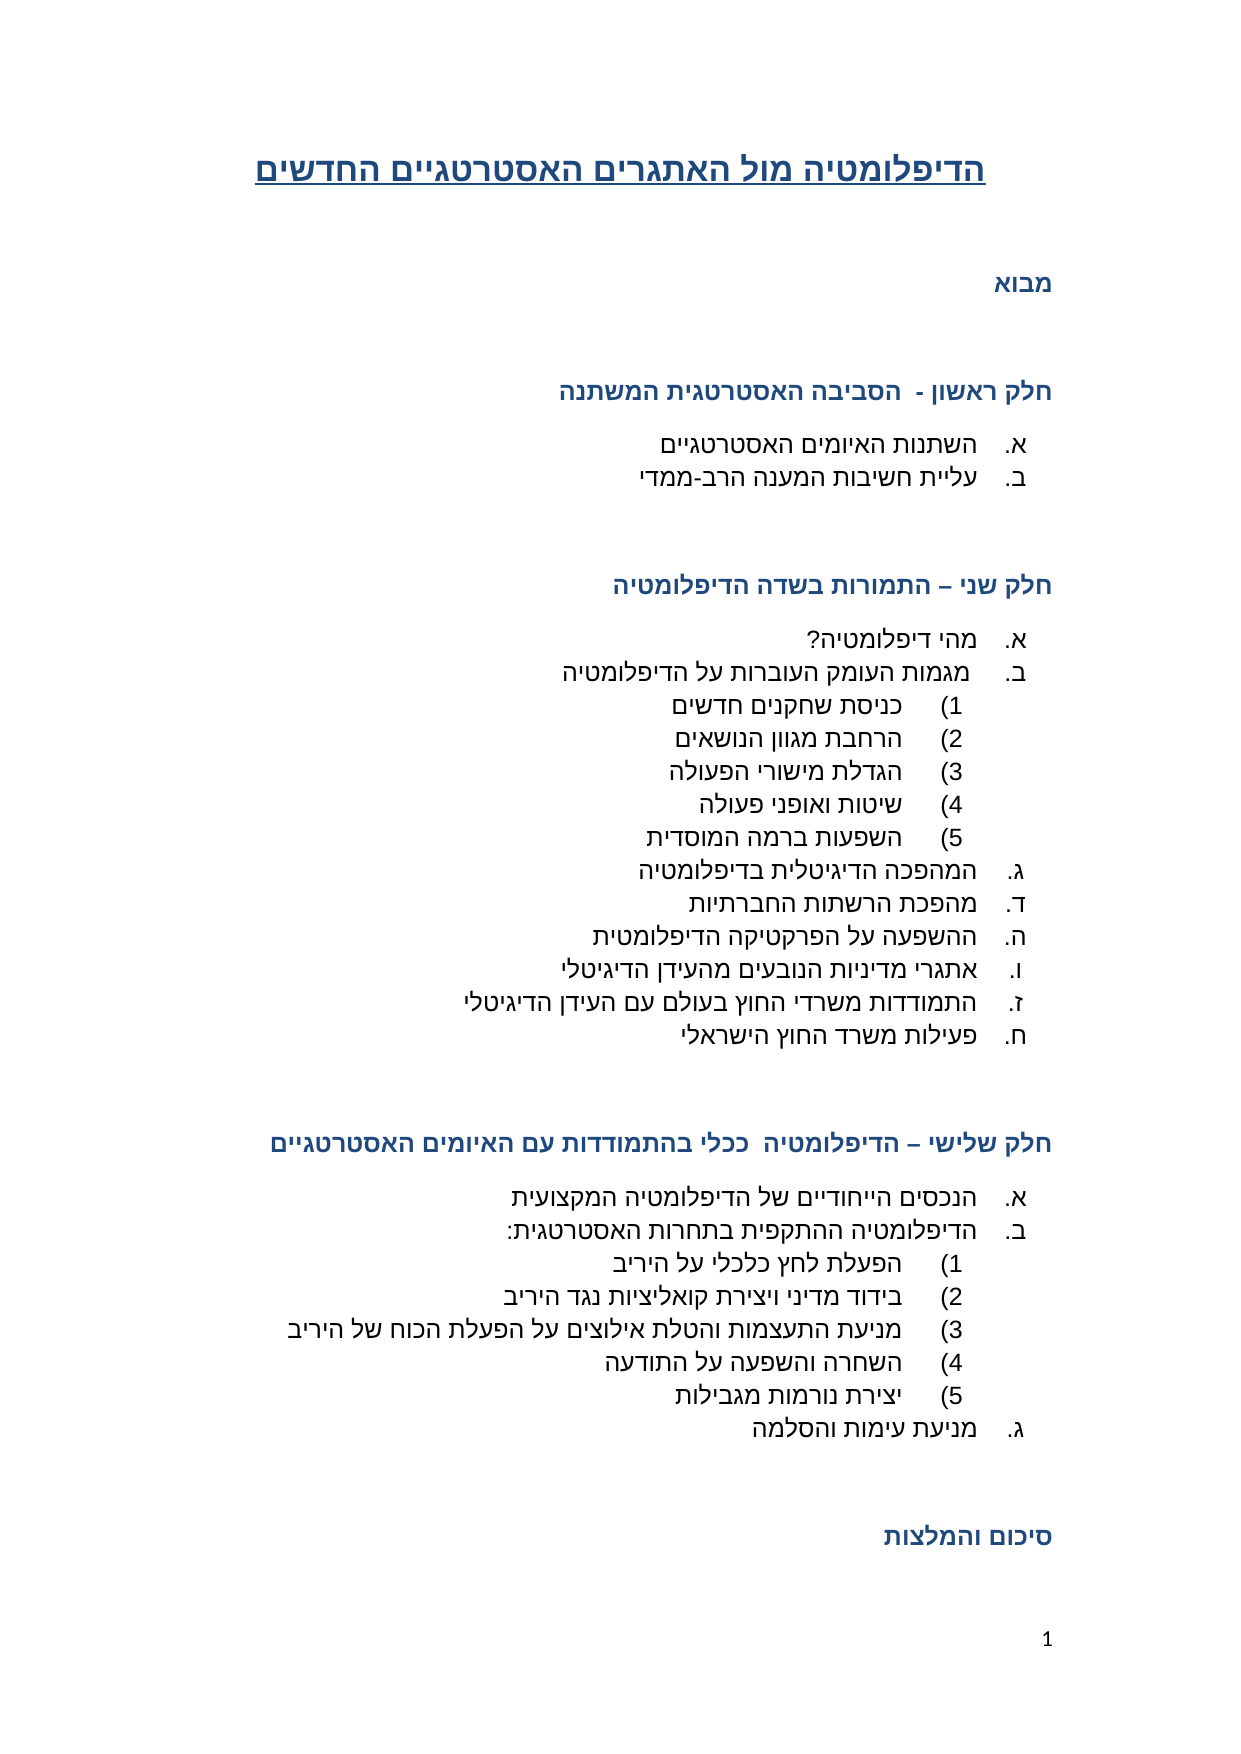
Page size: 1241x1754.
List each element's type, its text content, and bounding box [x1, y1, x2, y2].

list מגמות העומק העוברות על הדיפלומטיה [187, 658, 1015, 687]
list הפעלת לחץ כלכלי על היריב [187, 1249, 940, 1278]
list הדיפלומטיה ההתקפית בתחרות האסטרטגית: [187, 1216, 1015, 1244]
list התמודדות משרדי החוץ בעולם עם העידן הדיגיטלי [187, 988, 1015, 1017]
text הדיפלומטיה מול האתגרים האסטרטגיים החדשים [187, 150, 1053, 188]
list אתגרי מדיניות הנובעים מהעידן הדיגיטלי [187, 955, 1015, 984]
list פעילות משרד החוץ הישראלי [187, 1021, 1015, 1050]
list השתנות האיומים האסטרטגיים [187, 430, 1015, 459]
list כניסת שחקנים חדשים [187, 691, 940, 720]
list הגדלת מישורי הפעולה [187, 757, 940, 786]
text חלק ראשון - הסביבה האסטרטגית המשתנה [187, 377, 1053, 405]
text מבוא [187, 269, 1053, 298]
text חלק שני – התמורות בשדה הדיפלומטיה [187, 571, 1053, 600]
list שיטות ואופני פעולה [187, 790, 940, 819]
list השחרה והשפעה על התודעה [187, 1348, 940, 1377]
list מהי דיפלומטיה? [187, 625, 1015, 654]
list הנכסים הייחודיים של הדיפלומטיה המקצועית [187, 1183, 1015, 1212]
list השפעות ברמה המוסדית [187, 823, 940, 852]
text סיכום והמלצות [187, 1522, 1053, 1550]
text חלק שלישי – הדיפלומטיה ככלי בהתמודדות עם האיומים האסטרטגיים [187, 1129, 1053, 1158]
list מהפכת הרשתות החברתיות [187, 889, 1015, 918]
list ההשפעה על הפרקטיקה הדיפלומטית [187, 922, 1015, 951]
list מניעת התעצמות והטלת אילוצים על הפעלת הכוח של היריב [187, 1315, 940, 1344]
list המהפכה הדיגיטלית בדיפלומטיה [187, 856, 1015, 885]
list יצירת נורמות מגבילות [187, 1381, 940, 1410]
list עליית חשיבות המענה הרב-ממדי [187, 463, 1015, 492]
list הרחבת מגוון הנושאים [187, 724, 940, 753]
list מניעת עימות והסלמה [187, 1414, 1015, 1443]
list בידוד מדיני ויצירת קואליציות נגד היריב [187, 1282, 940, 1311]
